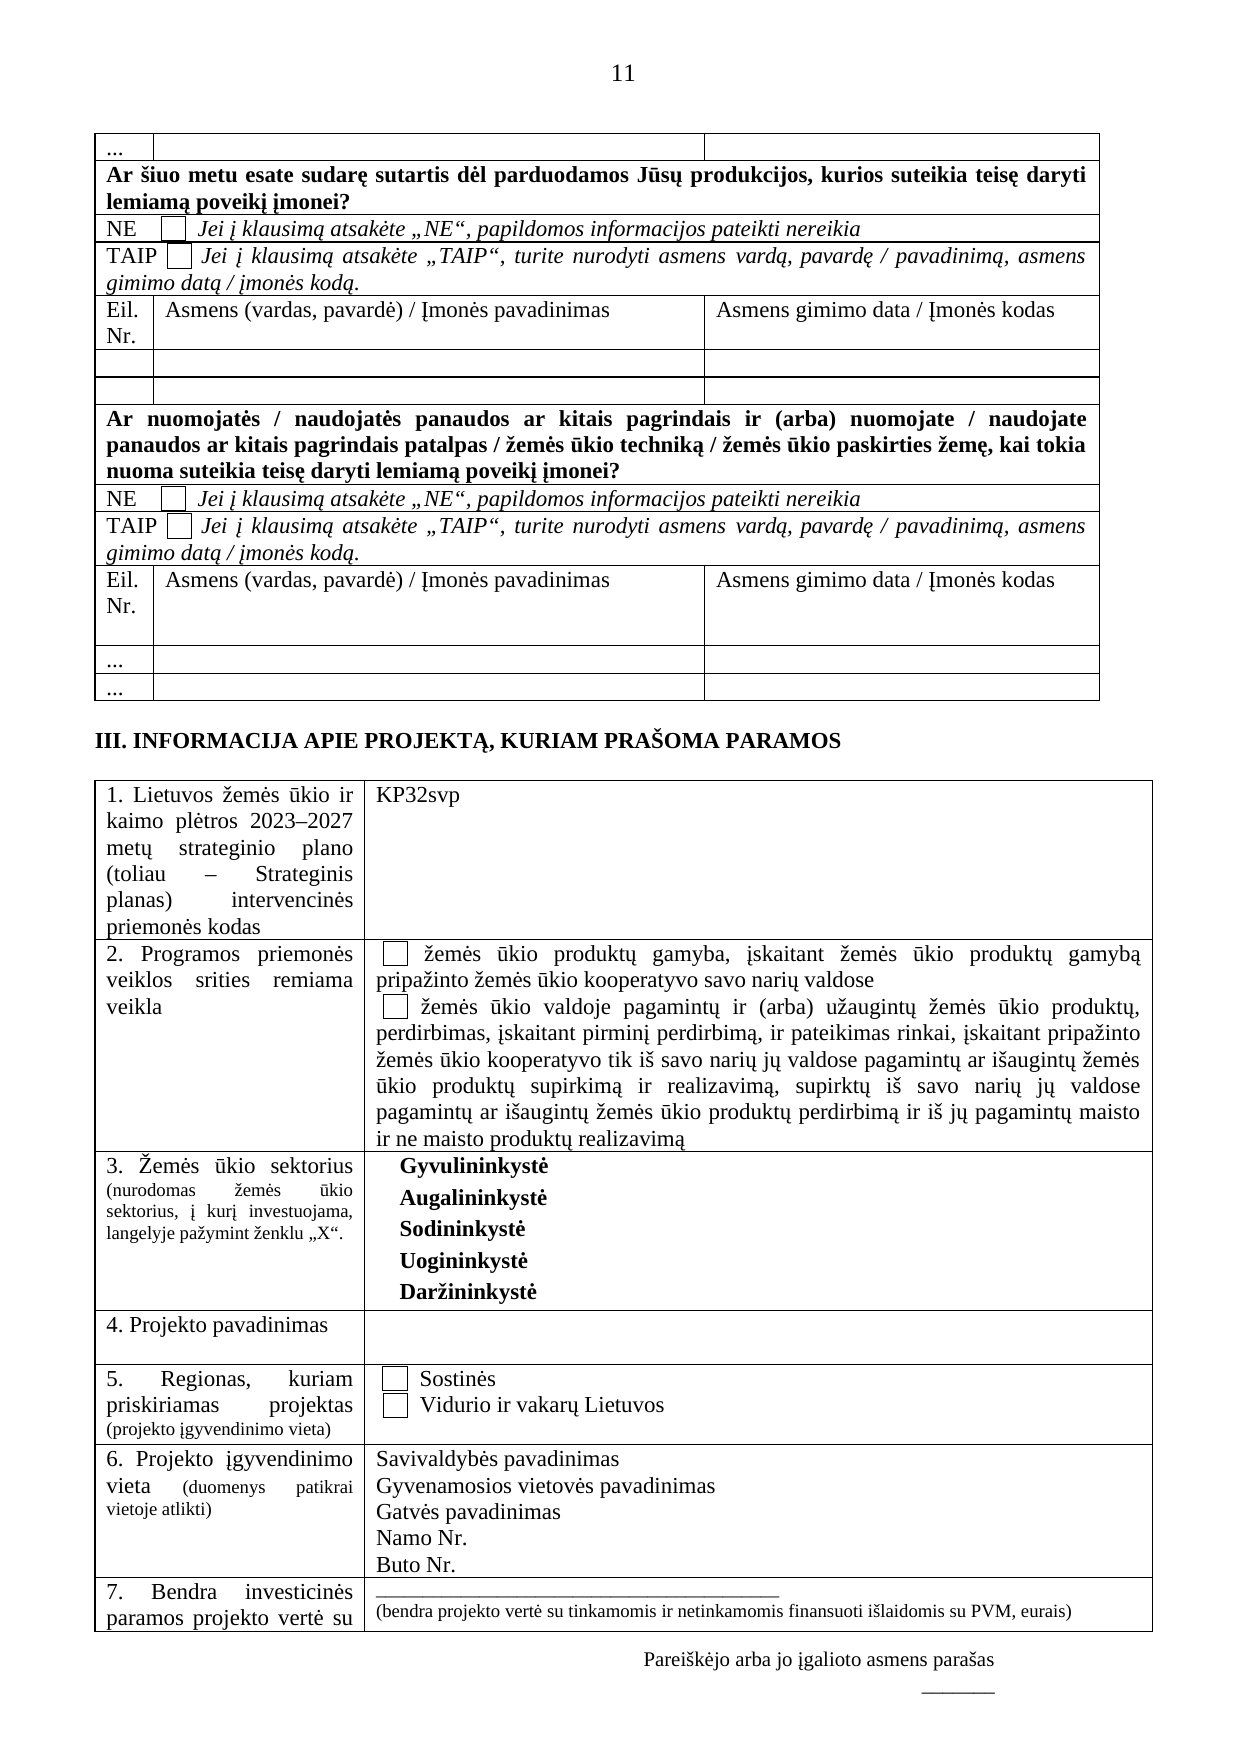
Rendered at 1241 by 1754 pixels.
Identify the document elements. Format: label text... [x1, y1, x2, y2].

table_cell 4. Projekto pavadinimas [96, 1311, 364, 1364]
table_cell TAIP Jei į klausimą atsakėte „TAIP“, turite nurodyti asmens vardą, pavardę / pavadinimą, asmens gimimo datą / įmonės kodą. [96, 243, 1099, 295]
table_cell ... [96, 134, 153, 160]
table_cell Sostinės Vidurio ir vakarų Lietuvos [365, 1365, 1152, 1444]
table_cell [705, 378, 1099, 404]
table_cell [365, 1578, 1152, 1631]
table_cell [154, 134, 704, 160]
table_cell TAIP Jei į klausimą atsakėte „TAIP“, turite nurodyti asmens vardą, pavardę / pavadinimą, asmens gimimo datą / įmonės kodą. [96, 512, 1099, 565]
table_cell [154, 646, 704, 672]
table_cell Asmens (vardas, pavardė) / Įmonės pavadinimas [154, 296, 704, 349]
table_cell [365, 1311, 1152, 1364]
text III. INFORMACIJA APIE PROJEKTĄ, KURIAM PRAŠOMA PARAMOS [94, 727, 1152, 754]
table_header KP32svp [365, 781, 1152, 939]
table_cell 6. Projekto įgyvendinimo vieta (duomenys patikrai vietoje atlikti) [96, 1445, 364, 1577]
table_cell Eil. Nr. [96, 296, 153, 349]
table_cell NE Jei į klausimą atsakėte „NE“, papildomos informacijos pateikti nereikia [96, 215, 1099, 241]
table_cell [154, 674, 704, 700]
table_cell žemės ūkio produktų gamyba, įskaitant žemės ūkio produktų gamybą pripažinto žemės ūkio kooperatyvo savo narių valdose žemės ūkio valdoje pagamintų ir (arba) užaugintų žemės ūkio produktų, perdirbimas, įskaitant pirminį perdirbimą, ir pateikimas rinkai, įskaitant pripažinto žemės ūkio kooperatyvo tik iš savo narių jų valdose pagamintų ar išaugintų žemės ūkio produktų supirkimą ir realizavimą, supirktų iš savo narių jų valdose pagamintų ar išaugintų žemės ūkio produktų perdirbimą ir iš jų pagamintų maisto ir ne maisto produktų realizavimą [365, 940, 1152, 1151]
table_cell 2. Programos priemonės veiklos srities remiama veikla [96, 940, 364, 1151]
table_cell ... [96, 674, 153, 700]
table_cell NE Jei į klausimą atsakėte „NE“, papildomos informacijos pateikti nereikia [96, 485, 1099, 511]
table_cell Eil. Nr. [96, 566, 153, 645]
table_cell ... [96, 646, 153, 672]
table_cell Asmens gimimo data / Įmonės kodas [705, 296, 1099, 349]
table_cell Ar nuomojatės / naudojatės panaudos ar kitais pagrindais ir (arba) nuomojate / naudojate panaudos ar kitais pagrindais patalpas / žemės ūkio techniką / žemės ūkio paskirties žemę, kai tokia nuoma suteikia teisę daryti lemiamą poveikį įmonei? [96, 405, 1099, 484]
table_cell [705, 674, 1099, 700]
table_cell [705, 350, 1099, 376]
table_cell Asmens gimimo data / Įmonės kodas [705, 566, 1099, 645]
table_cell Asmens (vardas, pavardė) / Įmonės pavadinimas [154, 566, 704, 645]
table_cell [705, 134, 1099, 160]
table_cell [96, 1578, 364, 1631]
table_cell [96, 378, 153, 404]
table_cell Savivaldybės pavadinimas Gyvenamosios vietovės pavadinimas Gatvės pavadinimas Namo Nr. Buto Nr. [365, 1445, 1152, 1577]
table_header 1. Lietuvos žemės ūkio ir kaimo plėtros 2023–2027 metų strateginio plano (toliau – Strateginis planas) intervencinės priemonės kodas [96, 781, 364, 939]
table_cell [705, 646, 1099, 672]
table_cell 5. Regionas, kuriam priskiriamas projektas (projekto įgyvendinimo vieta) [96, 1365, 364, 1444]
table_cell  Gyvulininkystė  Augalininkystė  Sodininkystė  Uogininkystė  Daržininkystė [365, 1152, 1152, 1310]
table_cell [96, 350, 153, 376]
table_cell [154, 350, 704, 376]
table_cell Ar šiuo metu esate sudarę sutartis dėl parduodamos Jūsų produkcijos, kurios suteikia teisę daryti lemiamą poveikį įmonei? [96, 161, 1099, 214]
table_cell [154, 378, 704, 404]
table_cell 3. Žemės ūkio sektorius (nurodomas žemės ūkio sektorius, į kurį investuojama, langelyje pažymint ženklu „X“. [96, 1152, 364, 1310]
